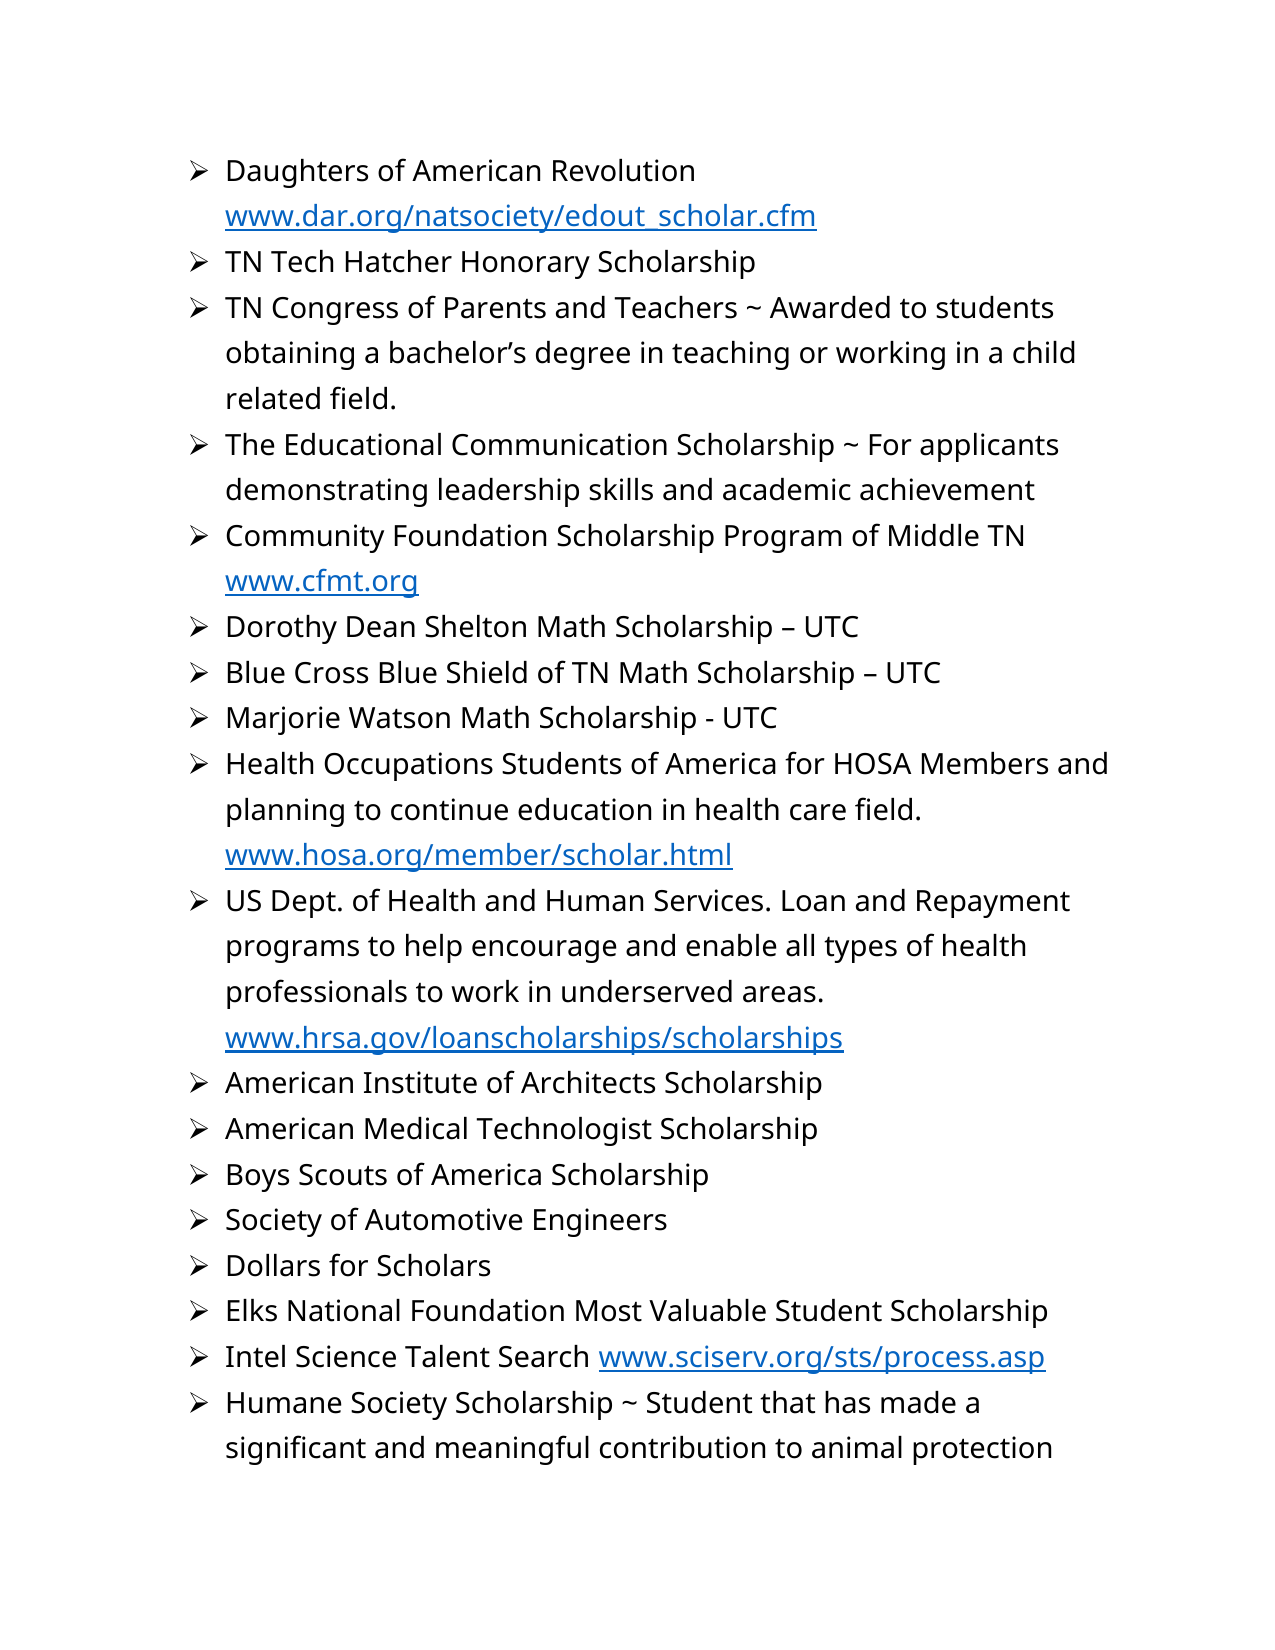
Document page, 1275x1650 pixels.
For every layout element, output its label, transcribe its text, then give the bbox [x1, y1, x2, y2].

list Health Occupations Students of America for HOSA Members and planning to continue education in health care field. www.hosa.org/member/scholar.html [187, 743, 1125, 874]
list American Institute of Architects Scholarship [187, 1062, 1125, 1102]
list American Medical Technologist Scholarship [187, 1108, 1125, 1148]
list Intel Science Talent Search www.sciserv.org/sts/process.asp [187, 1336, 1125, 1376]
list Boys Scouts of America Scholarship [187, 1154, 1125, 1193]
list US Dept. of Health and Human Services. Loan and Repayment programs to help encourage and enable all types of health professionals to work in underserved areas. www.hrsa.gov/loanscholarships/scholarships [187, 880, 1125, 1057]
list Humane Society Scholarship ~ Student that has made a significant and meaningful contribution to animal protection [187, 1382, 1125, 1467]
list Society of Automotive Engineers [187, 1199, 1125, 1239]
list The Educational Communication Scholarship ~ For applicants demonstrating leadership skills and academic achievement [187, 424, 1125, 509]
list Dollars for Scholars [187, 1245, 1125, 1285]
list Community Foundation Scholarship Program of Middle TN www.cfmt.org [187, 515, 1125, 600]
list Elks National Foundation Most Valuable Student Scholarship [187, 1291, 1125, 1330]
list Daughters of American Revolution www.dar.org/natsociety/edout_scholar.cfm [187, 150, 1125, 235]
list Dorothy Dean Shelton Math Scholarship – UTC [187, 606, 1125, 646]
list TN Congress of Parents and Teachers ~ Awarded to students obtaining a bachelor’s degree in teaching or working in a child related field. [187, 287, 1125, 418]
list Blue Cross Blue Shield of TN Math Scholarship – UTC [187, 652, 1125, 692]
list TN Tech Hatcher Honorary Scholarship [187, 241, 1125, 281]
list Marjorie Watson Math Scholarship - UTC [187, 697, 1125, 737]
